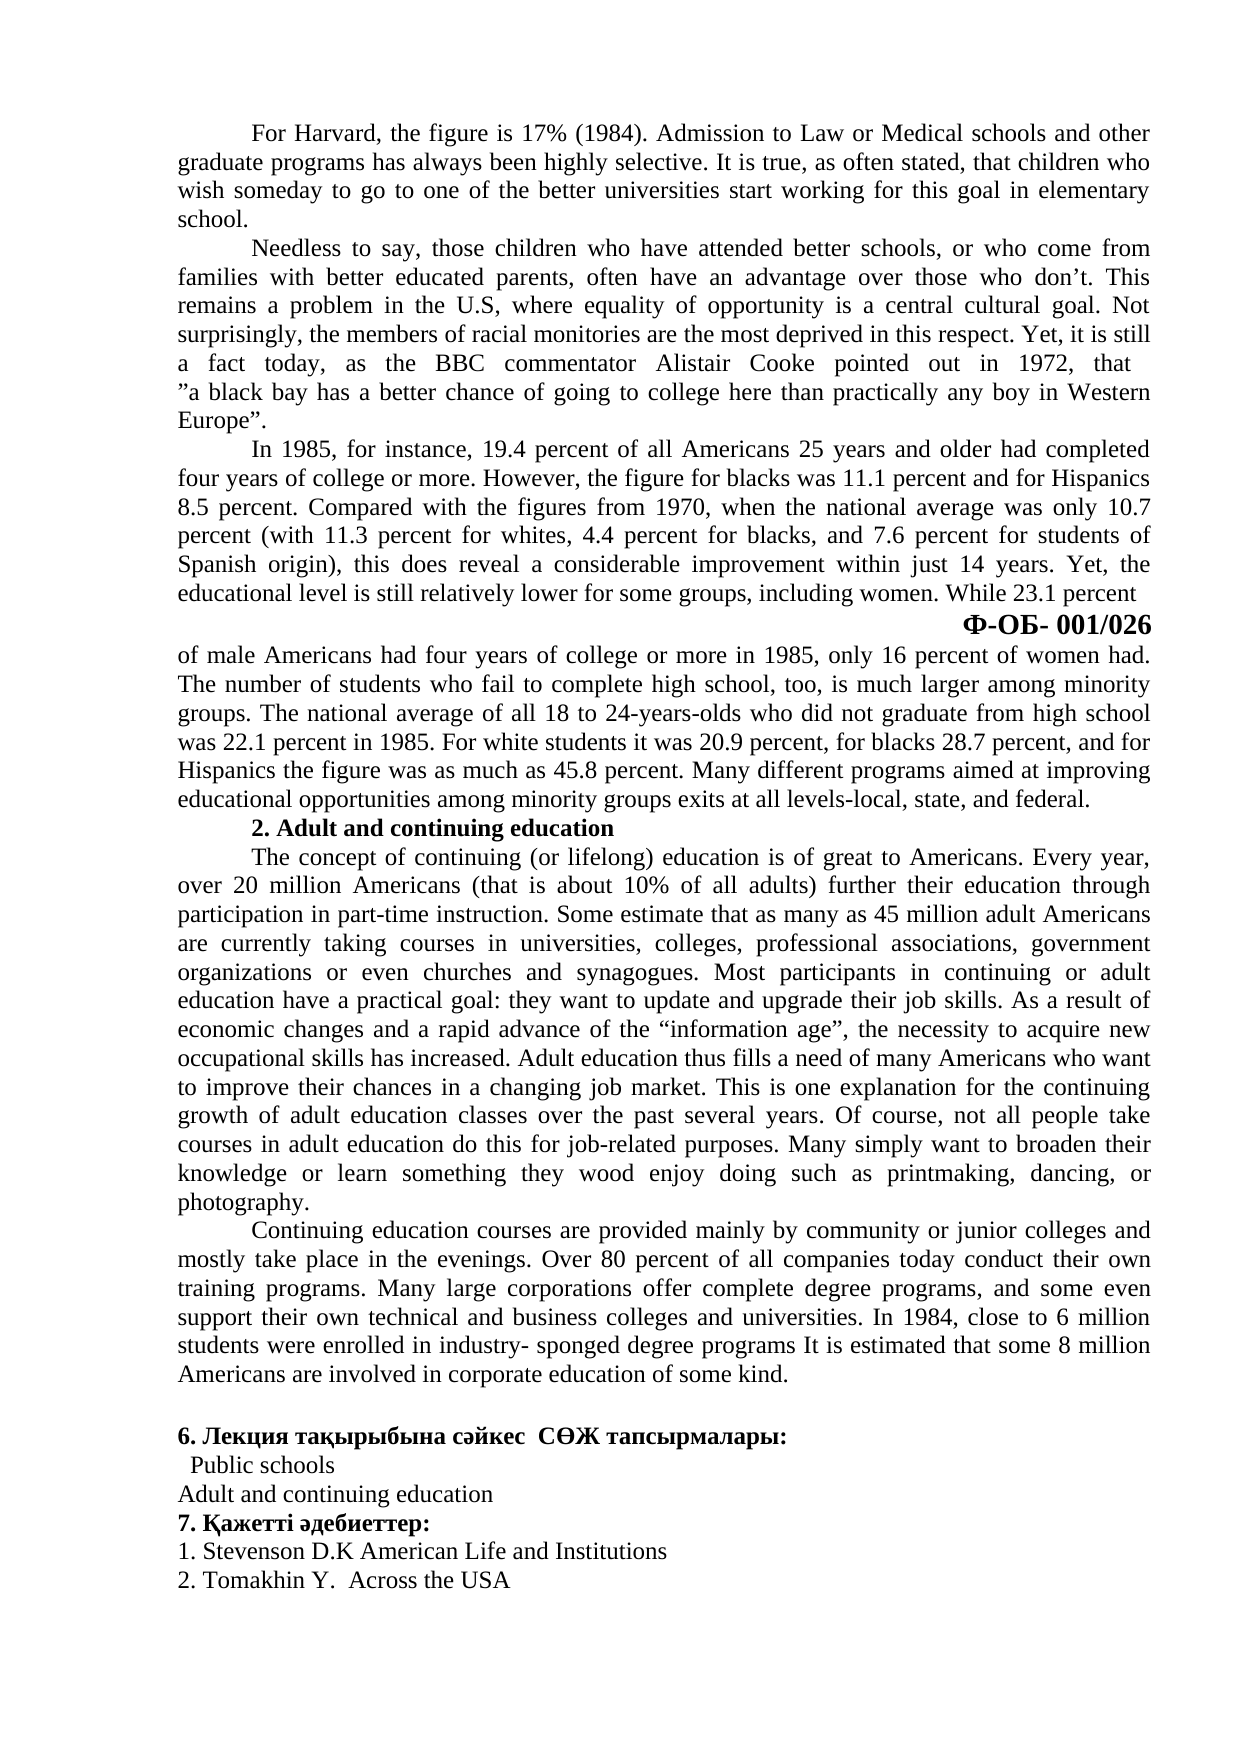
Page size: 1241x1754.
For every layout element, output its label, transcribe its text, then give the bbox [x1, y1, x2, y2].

text 2. Tomakhin Y. Across the [177, 1565, 1152, 1594]
text Adult and continuing education [177, 1479, 1152, 1508]
text Continuing education courses are provided mainly by community or junior colleges and mostly take place in the evenings. Over 80 percent of all companies today conduct their own training programs. Many large corporations offer complete degree programs, and some even support their own technical and business colleges and universities. In 1984, close to 6 million students were enrolled in industry- sponged degree programs It is estimated that some 8 million Americans are involved in corporate education of some kind. [177, 1215, 1152, 1388]
text Ф-ОБ- 001/026 [177, 607, 1152, 640]
text 7. Қажетті әдебиеттер: [177, 1508, 1152, 1536]
text 2. Adult and continuing education [177, 813, 1152, 842]
text Needless to say, those children who have attended better schools, or who come from families with better educated parents, often have an advantage over those who don’t. This remains a problem in the U.S, where equality of opportunity is a central cultural goal. Not surprisingly, the members of racial monitories are the most deprived in this respect. Yet, it is still a fact today, as the BBC commentator Alistair Cooke pointed out in 1972, that ”a black bay has a better chance of going to college here than practically any boy in ”. [177, 233, 1152, 434]
text of male Americans had four years of college or more in 1985, only 16 percent of women had. The number of students who fail to complete high school, too, is much larger among minority groups. The national average of all 18 to 24-years-olds who did not graduate from high school was 22.1 percent in 1985. For white students it was 20.9 percent, for blacks 28.7 percent, and for Hispanics the figure was as much as 45.8 percent. Many different programs aimed at improving educational opportunities among minority groups exits at all levels-local, state, and federal. [177, 640, 1152, 813]
text In 1985, for instance, 19.4 percent of all Americans 25 years and older had completed four years of college or more. However, the figure for blacks was 11.1 percent and for Hispanics 8.5 percent. Compared with the figures from 1970, when the national average was only 10.7 percent (with 11.3 percent for whites, 4.4 percent for blacks, and 7.6 percent for students of Spanish origin), this does reveal a considerable improvement within just 14 years. Yet, the educational level is still relatively lower for some groups, including women. While 23.1 percent [177, 434, 1152, 607]
text 6. Лекция тақырыбына сәйкес СӨЖ тапсырмалары: [177, 1421, 1152, 1450]
text For Harvard, the figure is 17% (1984). Admission to Law or Medical schools and other graduate programs has always been highly selective. It is true, as often stated, that children who wish someday to go to one of the better universities start working for this goal in elementary school. [177, 118, 1152, 233]
text Public schools [177, 1450, 1152, 1479]
text 1. Stevenson D.K American Life and Institutions [177, 1536, 1152, 1565]
text The concept of continuing (or lifelong) education is of great to Americans. Every year, over 20 million Americans (that is about 10% of all adults) further their education through participation in part-time instruction. Some estimate that as many as 45 million adult Americans are currently taking courses in universities, colleges, professional associations, government organizations or even churches and synagogues. Most participants in continuing or adult education have a practical goal: they want to update and upgrade their job skills. As a result of economic changes and a rapid advance of the “information age”, the necessity to acquire new occupational skills has increased. Adult education thus fills a need of many Americans who want to improve their chances in a changing job market. This is one explanation for the continuing growth of adult education classes over the past several years. Of course, not all people take courses in adult education do this for job-related purposes. Many simply want to broaden their knowledge or learn something they wood enjoy doing such as printmaking, dancing, or photography. [177, 842, 1152, 1215]
